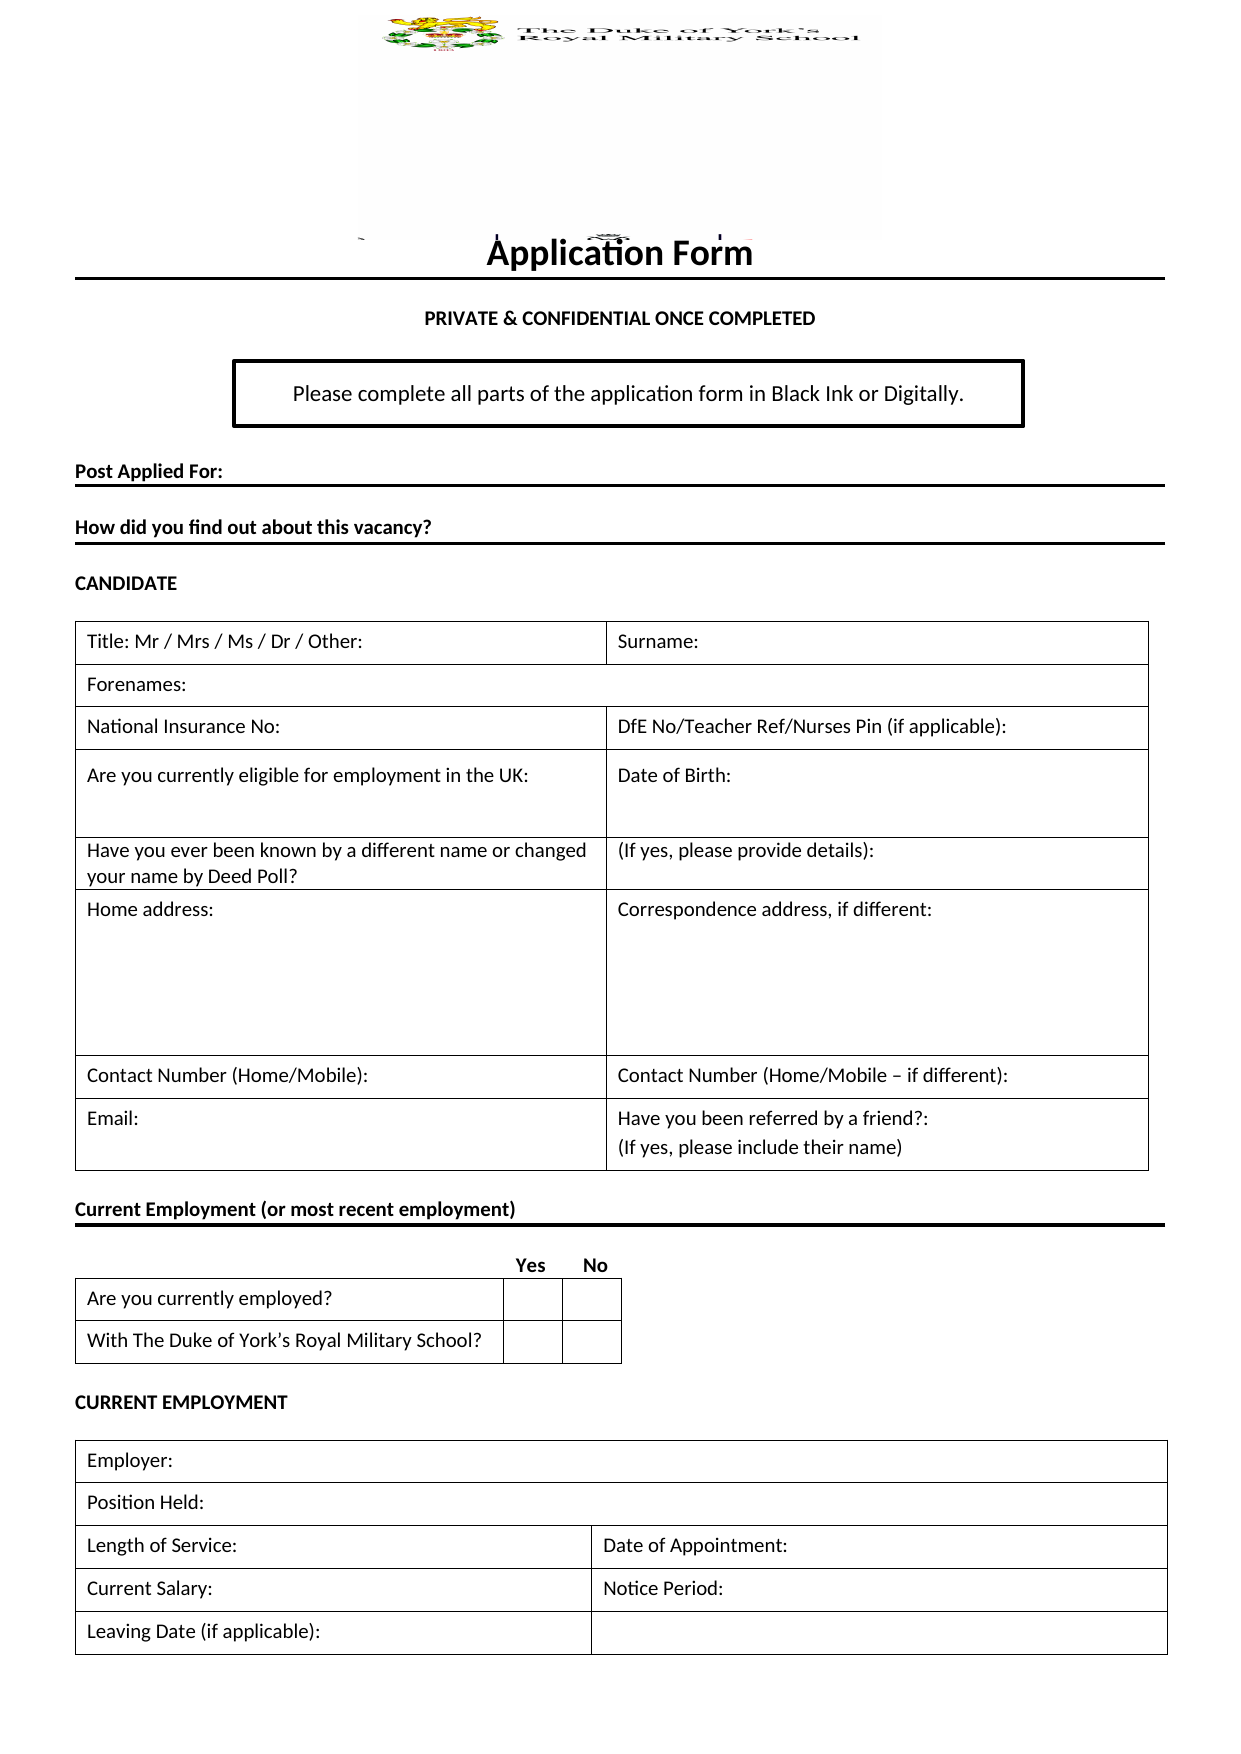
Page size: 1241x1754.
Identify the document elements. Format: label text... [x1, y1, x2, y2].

table_cell Home address: [76, 890, 606, 1055]
table_cell Contact Number (Home/Mobile – if different): [607, 1056, 1148, 1097]
table_cell Position Held: [76, 1483, 1167, 1525]
table_cell Leaving Date (if applicable): [76, 1612, 591, 1653]
table_cell [606, 665, 1148, 706]
text Current Employment (or most recent employment) [75, 1196, 1165, 1223]
table_cell Notice Period: [592, 1569, 1167, 1611]
text Yes No [75, 1227, 1165, 1277]
table_header Surname: [607, 622, 1148, 663]
table_header [563, 1279, 621, 1320]
table_cell [563, 1321, 621, 1363]
table_cell Email: [76, 1099, 606, 1169]
table_header [504, 1279, 562, 1320]
table_header Title: Mr / Mrs / Ms / Dr / Other: [76, 622, 606, 663]
table_cell National Insurance No: [76, 707, 606, 749]
text Application Form [75, 201, 1165, 277]
text How did you find out about this vacancy? [75, 509, 1165, 542]
table_cell (If yes, please provide details): [607, 838, 1148, 888]
text CURRENT EMPLOYMENT [75, 1389, 1165, 1415]
table_cell Forenames: [76, 665, 606, 706]
table_cell Date of Birth: [607, 750, 1148, 837]
table_cell Are you currently eligible for employment in the UK: [76, 750, 606, 837]
table_cell Have you ever been known by a different name or changed your name by Deed Poll? [76, 838, 606, 888]
table_cell Have you been referred by a friend?: (If yes, please include their name) [607, 1099, 1148, 1169]
table_cell [504, 1321, 562, 1363]
table_cell Date of Appointment: [592, 1526, 1167, 1568]
text CANDIDATE [75, 571, 1165, 596]
table_header Employer: [76, 1441, 1167, 1482]
text Post Applied For: [75, 458, 1165, 484]
table_cell Current Salary: [76, 1569, 591, 1611]
table_cell DfE No/Teacher Ref/Nurses Pin (if applicable): [607, 707, 1148, 749]
table_cell [592, 1612, 1167, 1653]
table_cell Contact Number (Home/Mobile): [76, 1056, 606, 1097]
table_cell Correspondence address, if different: [607, 890, 1148, 1055]
text PRIVATE & CONFIDENTIAL ONCE COMPLETED [75, 280, 1165, 331]
picture [357, 15, 883, 201]
table_cell Length of Service: [76, 1526, 591, 1568]
table_cell With The Duke of York’s Royal Military School? [76, 1321, 503, 1363]
table_header Are you currently employed? [76, 1279, 503, 1320]
